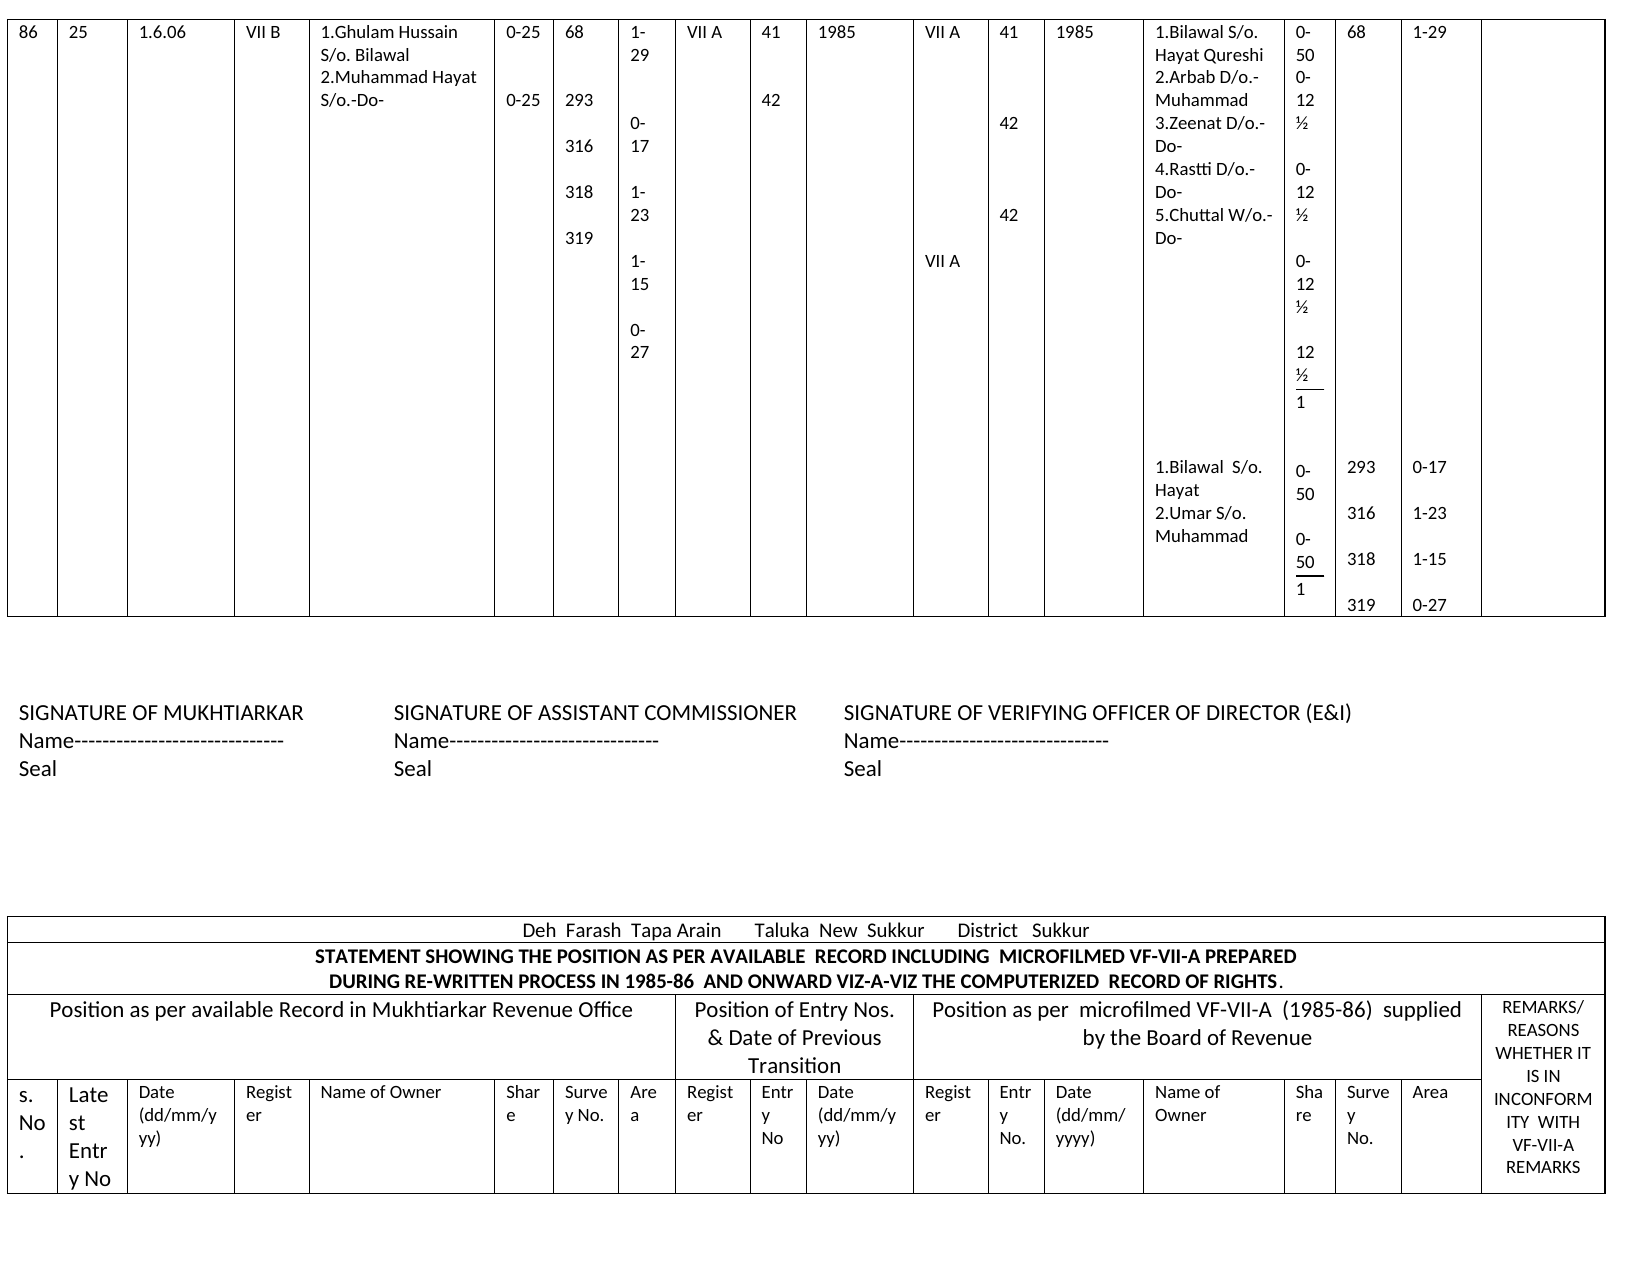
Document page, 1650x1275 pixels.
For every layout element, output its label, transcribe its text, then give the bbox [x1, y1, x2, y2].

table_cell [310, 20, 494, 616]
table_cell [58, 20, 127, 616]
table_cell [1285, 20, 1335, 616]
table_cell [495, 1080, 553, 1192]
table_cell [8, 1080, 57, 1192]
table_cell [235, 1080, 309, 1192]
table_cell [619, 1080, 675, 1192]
text Seal Seal Seal [19, 754, 1594, 782]
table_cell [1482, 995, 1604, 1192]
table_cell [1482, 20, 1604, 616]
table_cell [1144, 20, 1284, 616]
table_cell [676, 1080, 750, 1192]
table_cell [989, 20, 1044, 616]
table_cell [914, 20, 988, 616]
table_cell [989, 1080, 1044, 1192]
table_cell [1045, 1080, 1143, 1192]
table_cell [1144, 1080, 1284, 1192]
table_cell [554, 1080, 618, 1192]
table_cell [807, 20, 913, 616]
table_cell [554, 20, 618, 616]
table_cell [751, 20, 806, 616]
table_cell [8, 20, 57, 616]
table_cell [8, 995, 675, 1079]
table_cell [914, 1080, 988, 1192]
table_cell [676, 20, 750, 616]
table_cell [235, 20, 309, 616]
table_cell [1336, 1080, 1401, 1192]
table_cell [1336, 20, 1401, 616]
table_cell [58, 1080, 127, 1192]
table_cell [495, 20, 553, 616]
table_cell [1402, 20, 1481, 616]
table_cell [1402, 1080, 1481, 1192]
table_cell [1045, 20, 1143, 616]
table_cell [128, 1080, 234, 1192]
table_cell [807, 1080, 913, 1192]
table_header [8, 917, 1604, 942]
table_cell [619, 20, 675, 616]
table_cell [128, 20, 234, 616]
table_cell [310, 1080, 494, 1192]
text Name------------------------------ Name------------------------------ Name------------------------------ [19, 726, 1594, 754]
text SIGNATURE OF MUKHTIARKAR SIGNATURE OF ASSISTANT COMMISSIONER SIGNATURE OF VERIFYING OFFICER OF DIRECTOR (E&I) [19, 698, 1594, 726]
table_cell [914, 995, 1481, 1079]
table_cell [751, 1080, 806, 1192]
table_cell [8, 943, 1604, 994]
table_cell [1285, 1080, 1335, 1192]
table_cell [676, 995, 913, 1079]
